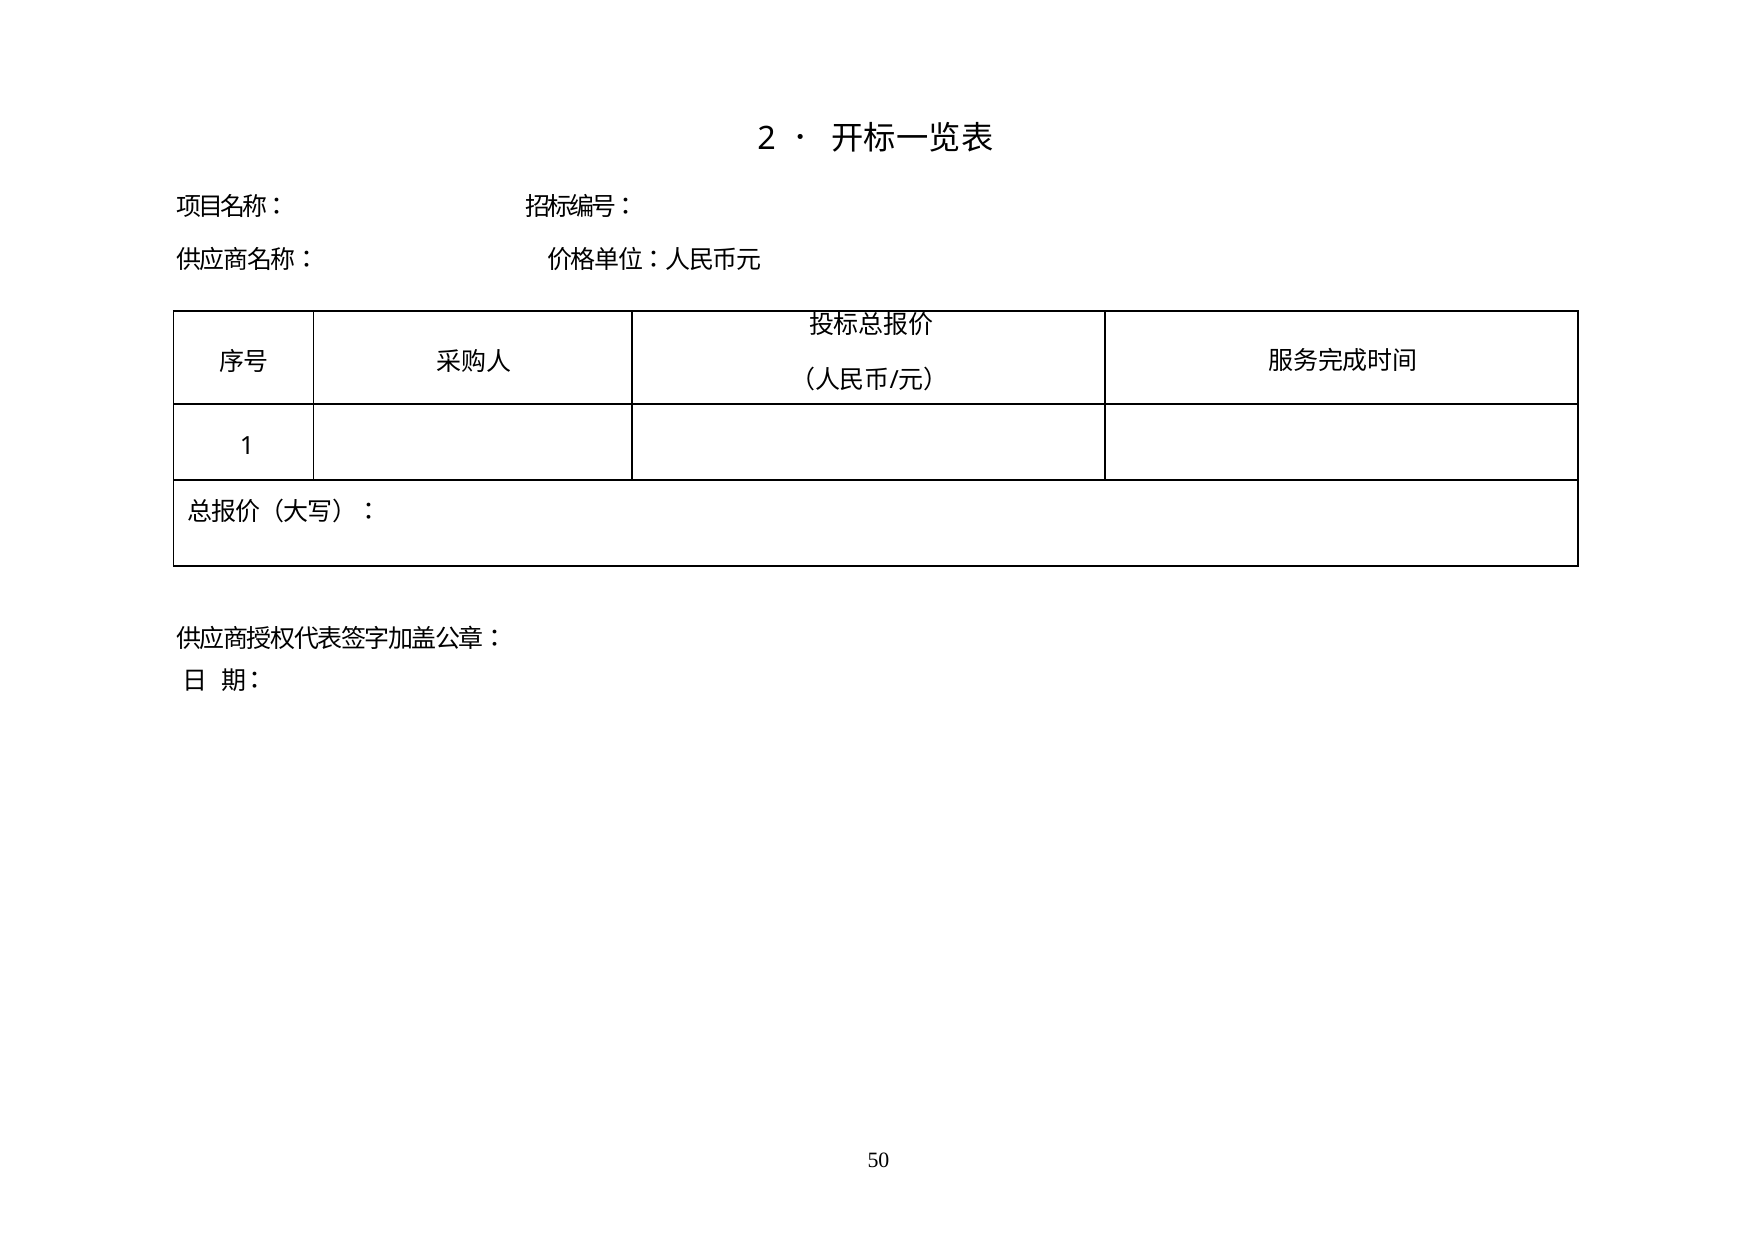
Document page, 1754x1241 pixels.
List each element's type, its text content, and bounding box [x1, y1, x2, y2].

table_header 投标总报价 （人民币/元） [633, 312, 1104, 403]
table_header 服务完成时间 [1106, 312, 1577, 403]
table_header 采购人 [314, 312, 631, 403]
text 2 ． 开标一览表 [757, 117, 1608, 158]
text 日 期： [182, 665, 1608, 696]
table_cell [633, 405, 1104, 479]
text 供应商名称： 价格单位：人民币元 [176, 244, 1608, 275]
table_cell [1106, 405, 1577, 479]
table_cell [314, 405, 631, 479]
text 供应商授权代表签字加盖公章： [176, 620, 1608, 654]
table_header 序号 [174, 312, 313, 403]
table_cell 总报价（大写）： [174, 481, 1577, 565]
table_cell 1 [174, 405, 313, 479]
text 项目名称： 招标编号： [176, 191, 1608, 222]
